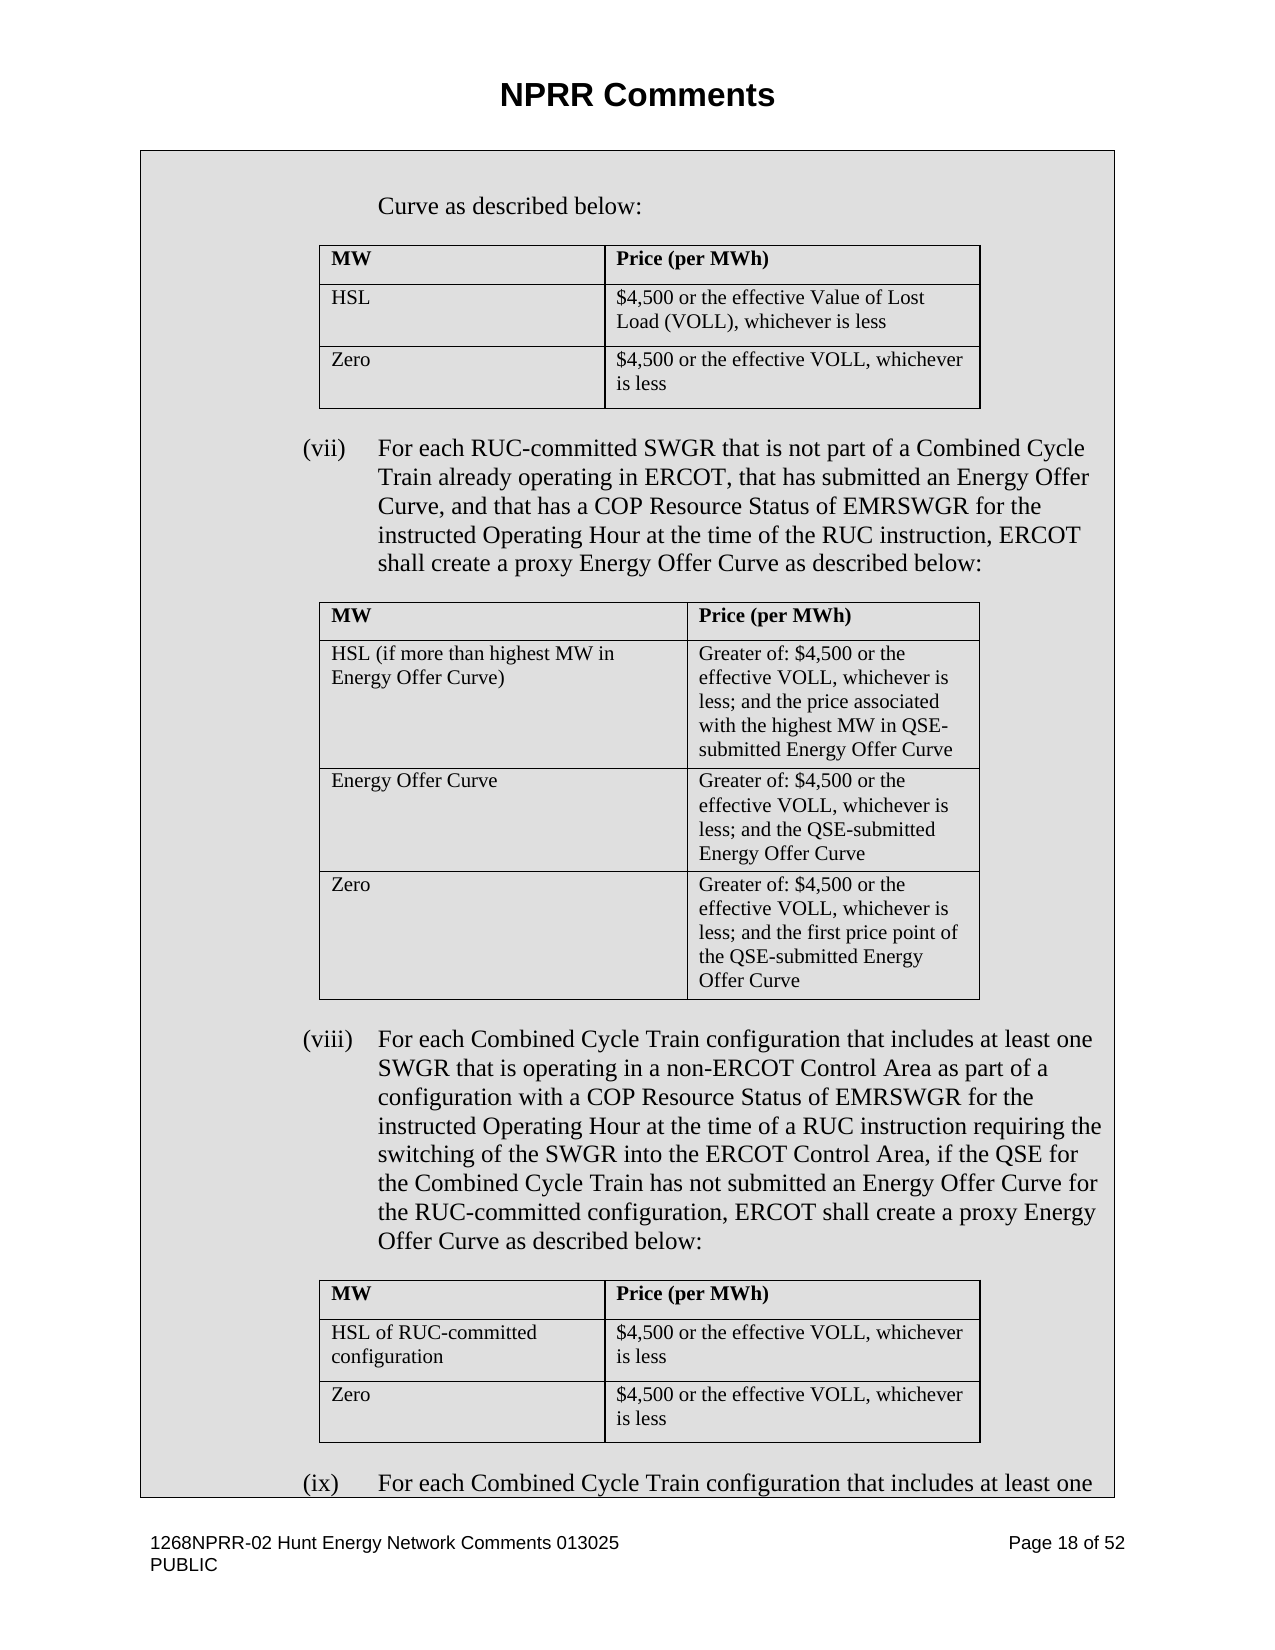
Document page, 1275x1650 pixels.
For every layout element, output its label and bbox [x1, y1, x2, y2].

table_header [141, 151, 1114, 1497]
